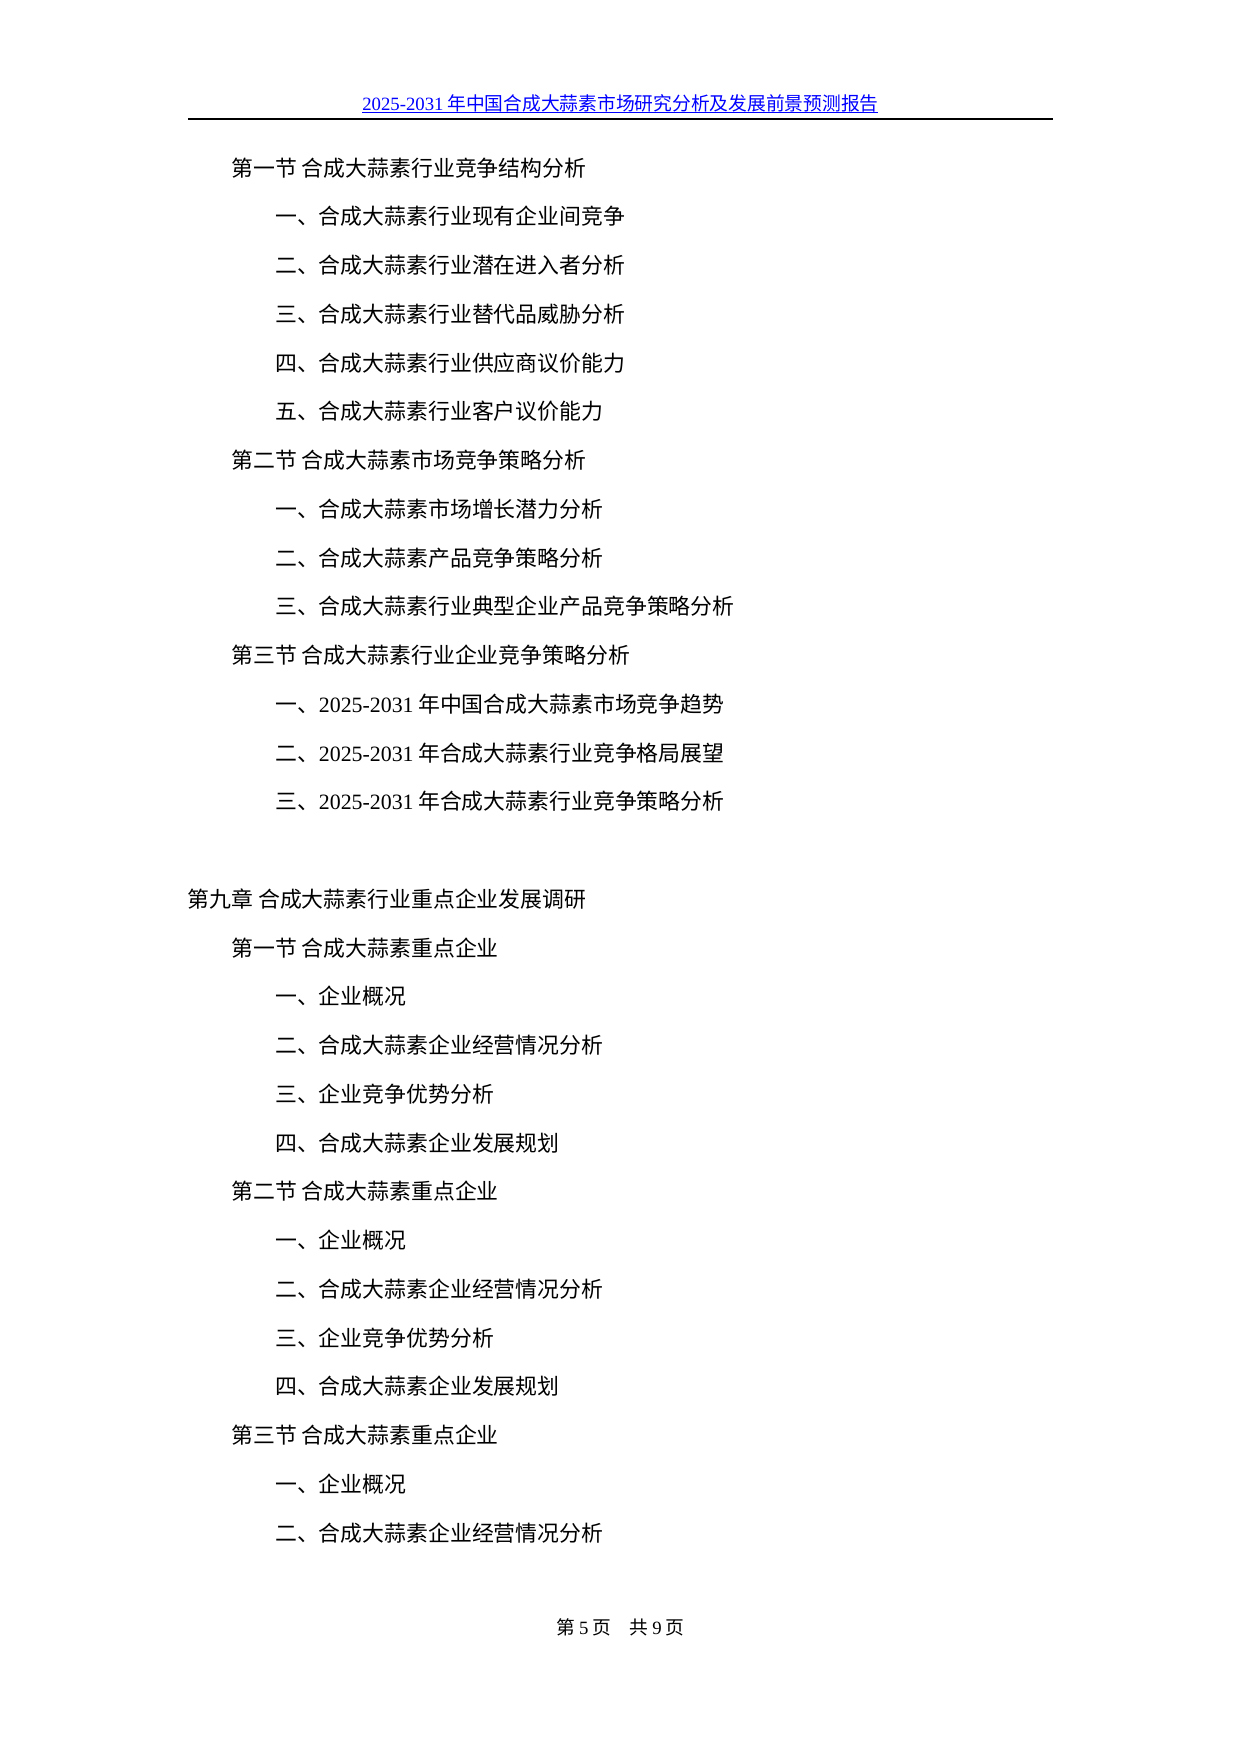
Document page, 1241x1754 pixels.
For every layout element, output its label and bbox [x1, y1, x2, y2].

text [187, 150, 1053, 1548]
